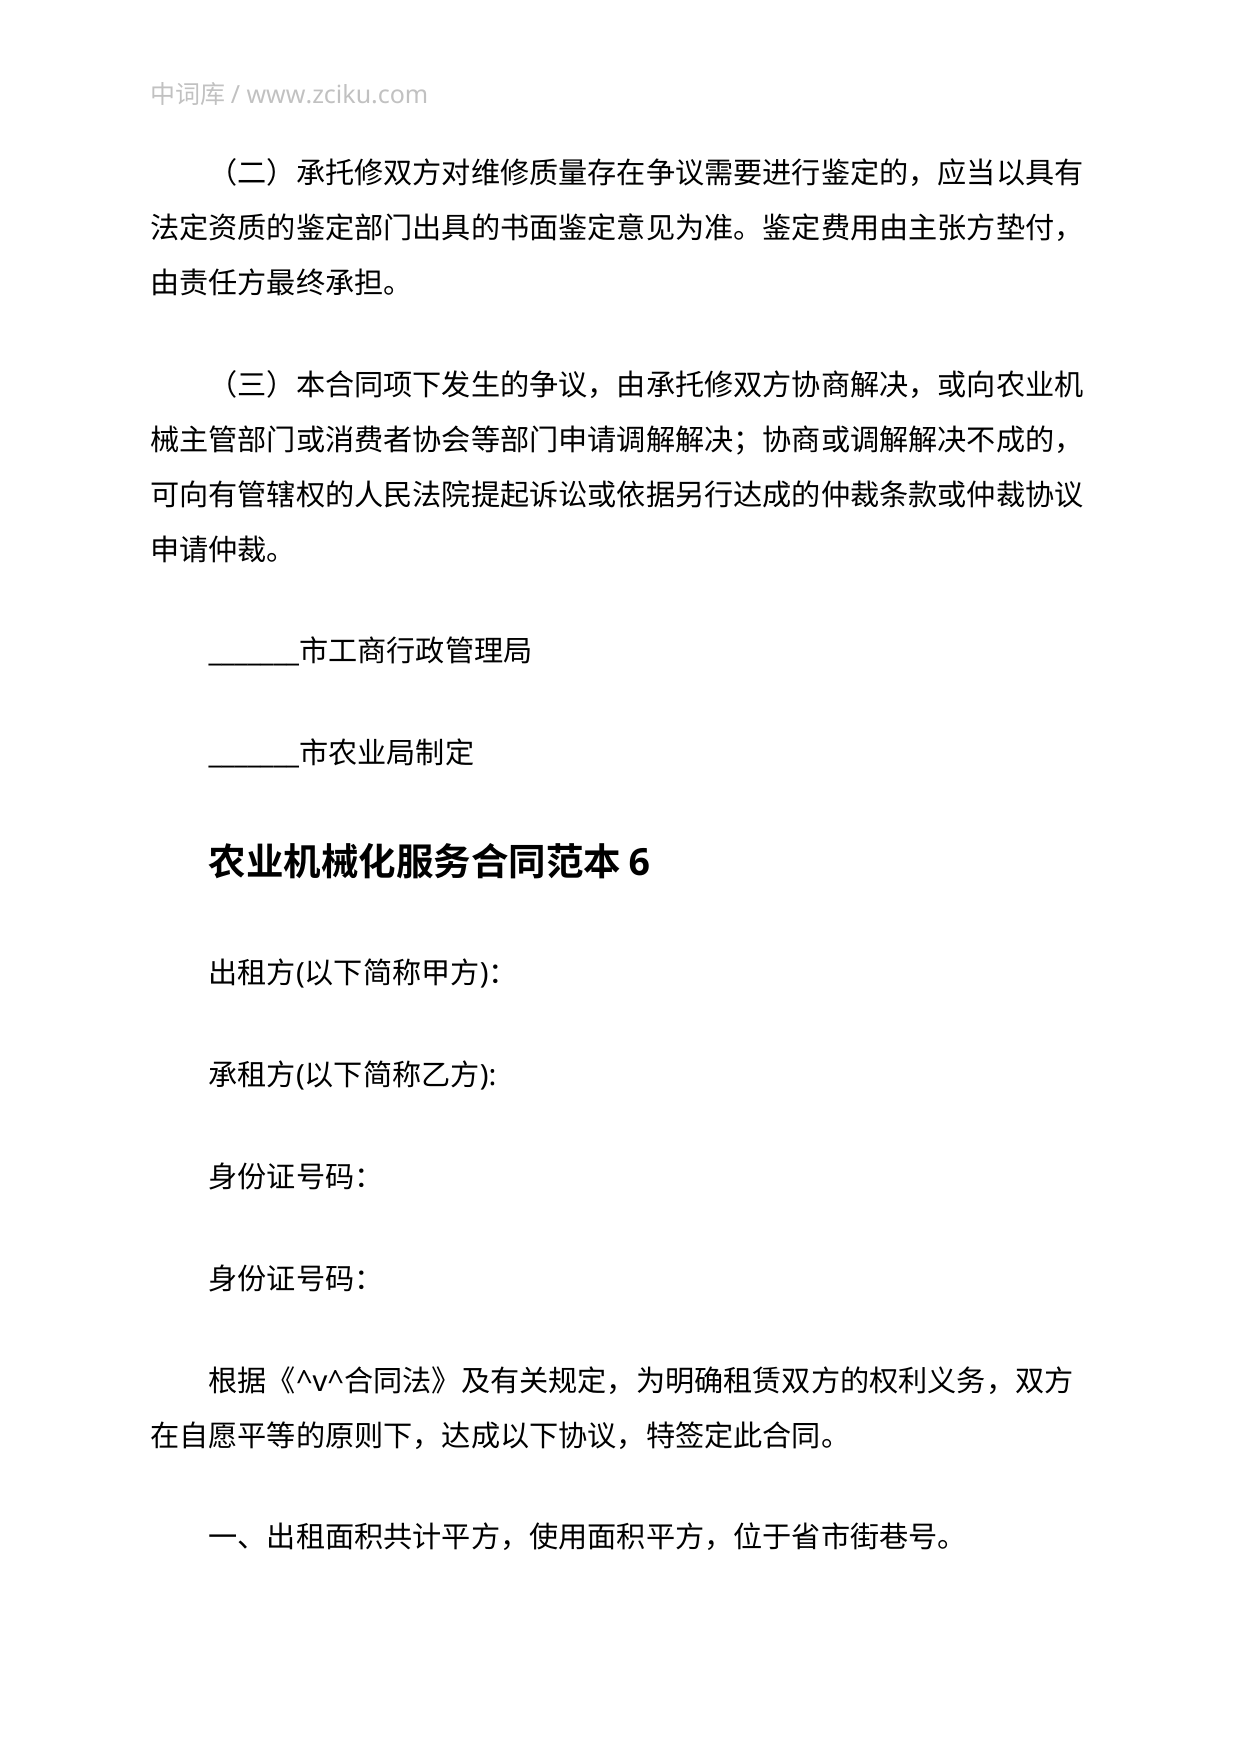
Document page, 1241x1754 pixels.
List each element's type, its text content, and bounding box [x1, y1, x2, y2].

text （三）本合同项下发生的争议，由承托修双方协商解决，或向农业机械主管部门或消费者协会等部门申请调解解决；协商或调解解决不成的，可向有管辖权的人民法院提起诉讼或依据另行达成的仲裁条款或仲裁协议申请仲裁。 [150, 362, 1090, 568]
text 身份证号码： [150, 1255, 1090, 1298]
text _______市农业局制定 [150, 730, 1090, 772]
text 身份证号码： [150, 1153, 1090, 1196]
text 出租方(以下简称甲方)： [150, 949, 1090, 992]
text 一、出租面积共计平方，使用面积平方，位于省市街巷号。 [150, 1514, 1090, 1556]
text _______市工商行政管理局 [150, 628, 1090, 670]
text （二）承托修双方对维修质量存在争议需要进行鉴定的，应当以具有法定资质的鉴定部门出具的书面鉴定意见为准。鉴定费用由主张方垫付，由责任方最终承担。 [150, 150, 1090, 302]
text 承租方(以下简称乙方): [150, 1052, 1090, 1094]
text 农业机械化服务合同范本6 [150, 832, 1090, 886]
text 根据《^v^合同法》及有关规定，为明确租赁双方的权利义务，双方在自愿平等的原则下，达成以下协议，特签定此合同。 [150, 1357, 1090, 1454]
